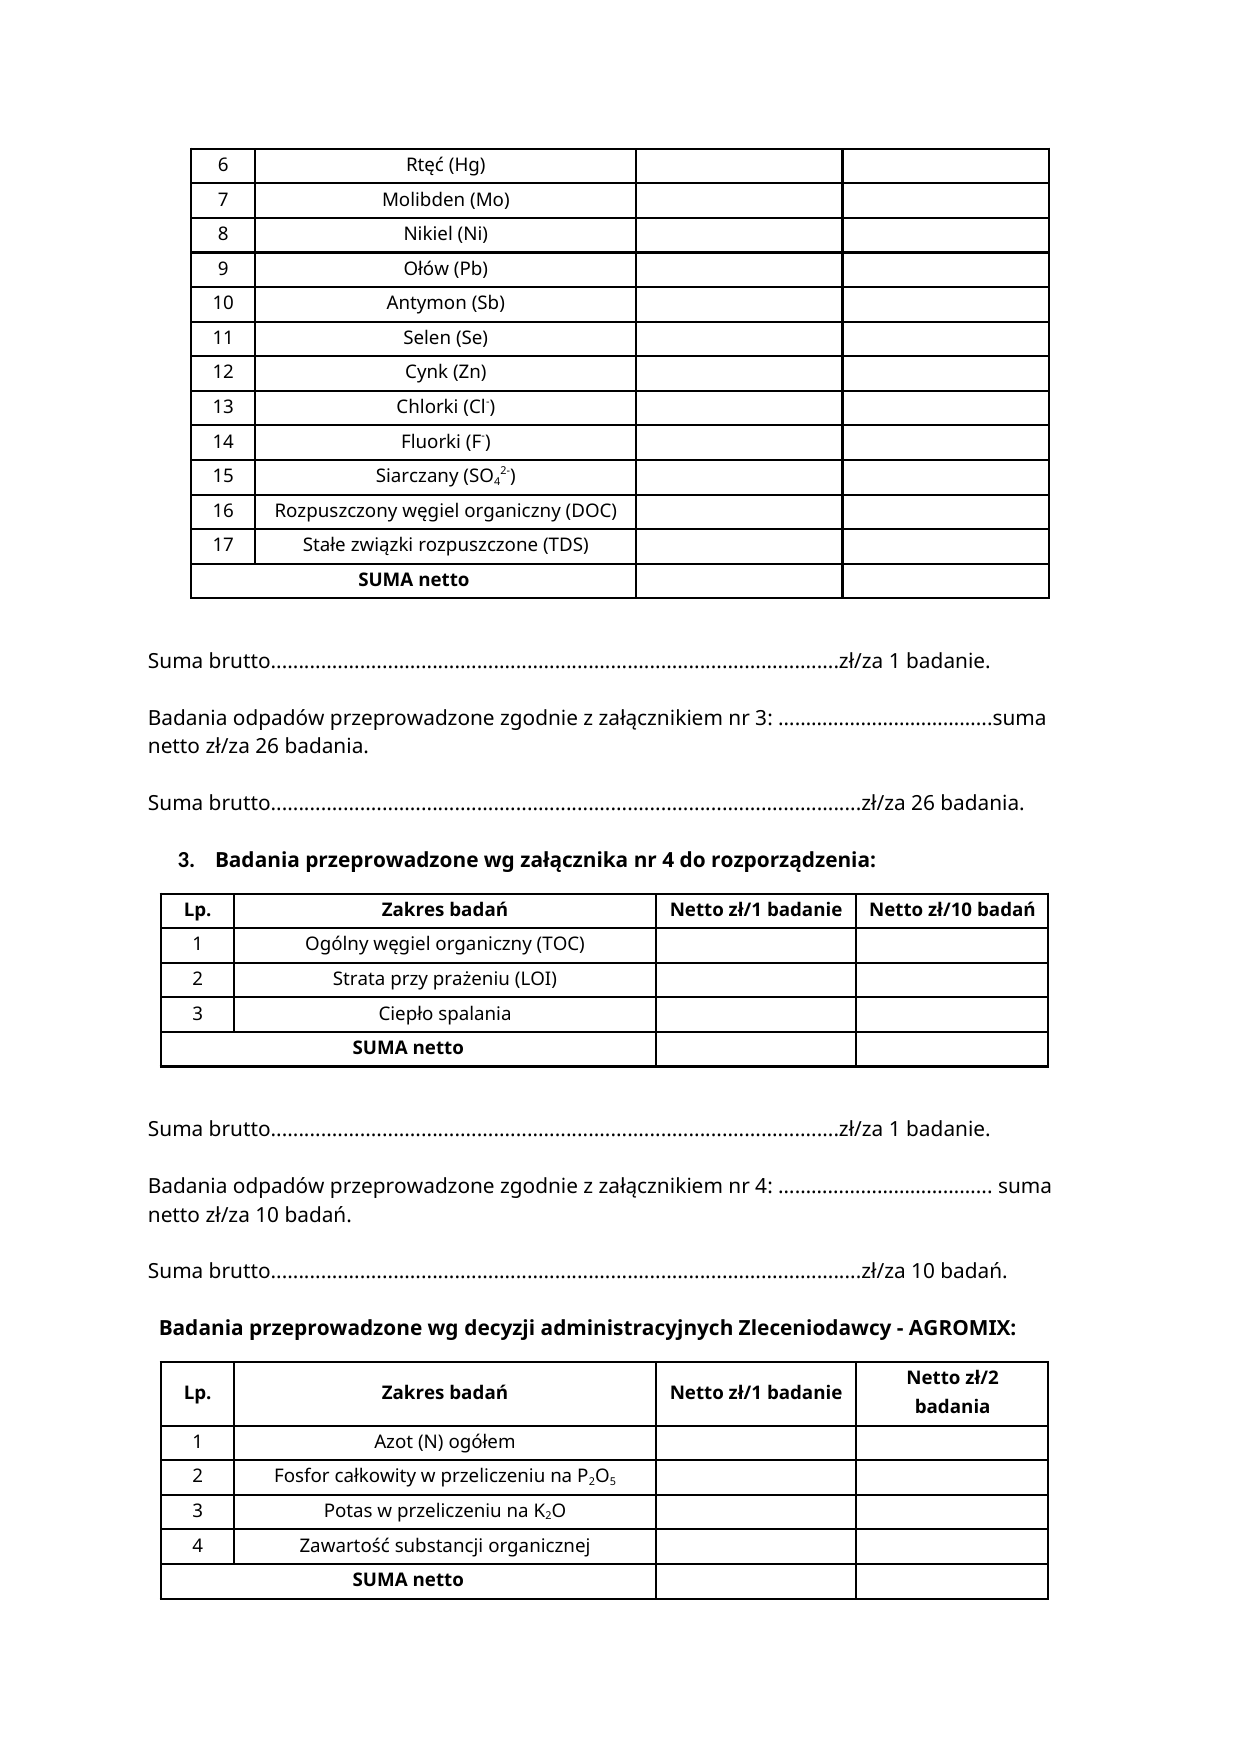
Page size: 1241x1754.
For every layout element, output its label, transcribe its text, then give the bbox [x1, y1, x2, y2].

table_cell [844, 323, 1048, 355]
table_cell [857, 1530, 1047, 1563]
table_cell Chlorki (Cl-) [256, 392, 635, 424]
table_cell [657, 964, 855, 996]
table_header Netto zł/1 badanie [657, 895, 855, 927]
table_header Netto zł/1 badanie [657, 1363, 855, 1424]
table_cell Nikiel (Ni) [256, 219, 635, 251]
table_cell 1 [162, 929, 233, 962]
table_cell [657, 1530, 855, 1563]
table_cell [857, 1461, 1047, 1494]
table_cell Molibden (Mo) [256, 184, 635, 217]
table_cell [844, 219, 1048, 251]
table_cell [857, 1033, 1047, 1065]
table_cell [637, 323, 841, 355]
table_cell [844, 461, 1048, 493]
table_cell 16 [192, 496, 254, 528]
table_cell [857, 1427, 1047, 1459]
table_header Netto zł/10 badań [857, 895, 1047, 927]
table_cell [657, 929, 855, 962]
table_cell Potas w przeliczeniu na K2O [235, 1496, 655, 1528]
table_cell 13 [192, 392, 254, 424]
table_cell [844, 426, 1048, 459]
table_cell [844, 184, 1048, 217]
table_cell Siarczany (SO42-) [256, 461, 635, 493]
table_cell [844, 392, 1048, 424]
table_cell Azot (N) ogółem [235, 1427, 655, 1459]
table_cell 9 [192, 254, 254, 286]
table_cell [857, 1496, 1047, 1528]
table_cell 4 [162, 1530, 233, 1563]
table_cell SUMA netto [162, 1565, 655, 1597]
table_header Lp. [162, 1363, 233, 1424]
table_cell Strata przy prażeniu (LOI) [235, 964, 655, 996]
table_cell Rtęć (Hg) [256, 150, 635, 182]
table_cell 2 [162, 1461, 233, 1494]
table_cell SUMA netto [162, 1033, 655, 1065]
text Badania odpadów przeprowadzone zgodnie z załącznikiem nr 3: ………………………………...suma netto zł/za 26 badania. [148, 703, 1093, 760]
text Suma brutto......................................................................................................zł/za 1 badanie. [148, 646, 1093, 674]
table_cell Ciepło spalania [235, 998, 655, 1031]
table_cell [844, 254, 1048, 286]
table_cell [637, 219, 841, 251]
table_cell 11 [192, 323, 254, 355]
table_cell Ołów (Pb) [256, 254, 635, 286]
table_cell [844, 496, 1048, 528]
table_cell 1 [162, 1427, 233, 1459]
text Badania odpadów przeprowadzone zgodnie z załącznikiem nr 4: ………………………………... suma netto zł/za 10 badań. [148, 1171, 1093, 1228]
table_cell [637, 150, 841, 182]
table_cell [657, 1461, 855, 1494]
table_cell [637, 254, 841, 286]
table_cell Stałe związki rozpuszczone (TDS) [256, 530, 635, 563]
table_header Lp. [162, 895, 233, 927]
table_cell [637, 392, 841, 424]
table_cell 12 [192, 357, 254, 390]
table_cell [844, 357, 1048, 390]
table_cell 2 [162, 964, 233, 996]
table_cell [657, 1427, 855, 1459]
table_cell Fosfor całkowity w przeliczeniu na P2O5 [235, 1461, 655, 1494]
table_cell [844, 288, 1048, 321]
table_cell [637, 461, 841, 493]
table_cell 3 [162, 998, 233, 1031]
text Suma brutto..........................................................................................................zł/za 10 badań. [148, 1257, 1093, 1285]
table_cell 15 [192, 461, 254, 493]
table_cell [657, 998, 855, 1031]
table_cell [637, 530, 841, 563]
table_cell Antymon (Sb) [256, 288, 635, 321]
table_cell [857, 964, 1047, 996]
table_cell [637, 496, 841, 528]
table_cell 6 [192, 150, 254, 182]
table_cell 14 [192, 426, 254, 459]
text Suma brutto..........................................................................................................zł/za 26 badania. [148, 788, 1093, 817]
table_cell 8 [192, 219, 254, 251]
table_cell [844, 150, 1048, 182]
table_header Zakres badań [235, 895, 655, 927]
text Badania przeprowadzone wg decyzji administracyjnych Zleceniodawcy - AGROMIX: [148, 1313, 1093, 1342]
table_cell [657, 1496, 855, 1528]
table_cell Cynk (Zn) [256, 357, 635, 390]
table_cell [637, 357, 841, 390]
table_cell [857, 998, 1047, 1031]
table_cell [637, 426, 841, 459]
table_cell 3 [162, 1496, 233, 1528]
table_cell Zawartość substancji organicznej [235, 1530, 655, 1563]
table_cell [637, 288, 841, 321]
table_cell 17 [192, 530, 254, 563]
table_cell [844, 530, 1048, 563]
table_cell [657, 1565, 855, 1597]
table_cell SUMA netto [192, 565, 635, 597]
text Suma brutto......................................................................................................zł/za 1 badanie. [148, 1114, 1093, 1143]
table_cell Rozpuszczony węgiel organiczny (DOC) [256, 496, 635, 528]
table_header Netto zł/2 badania [857, 1363, 1047, 1424]
table_cell Fluorki (F-) [256, 426, 635, 459]
table_cell [637, 565, 841, 597]
table_cell Selen (Se) [256, 323, 635, 355]
table_header Zakres badań [235, 1363, 655, 1424]
table_cell [657, 1033, 855, 1065]
table_cell 7 [192, 184, 254, 217]
table_cell [637, 184, 841, 217]
table_cell Ogólny węgiel organiczny (TOC) [235, 929, 655, 962]
table_cell [844, 565, 1048, 597]
list Badania przeprowadzone wg załącznika nr 4 do rozporządzenia: [177, 845, 1093, 874]
table_cell [857, 1565, 1047, 1597]
table_cell 10 [192, 288, 254, 321]
table_cell [857, 929, 1047, 962]
